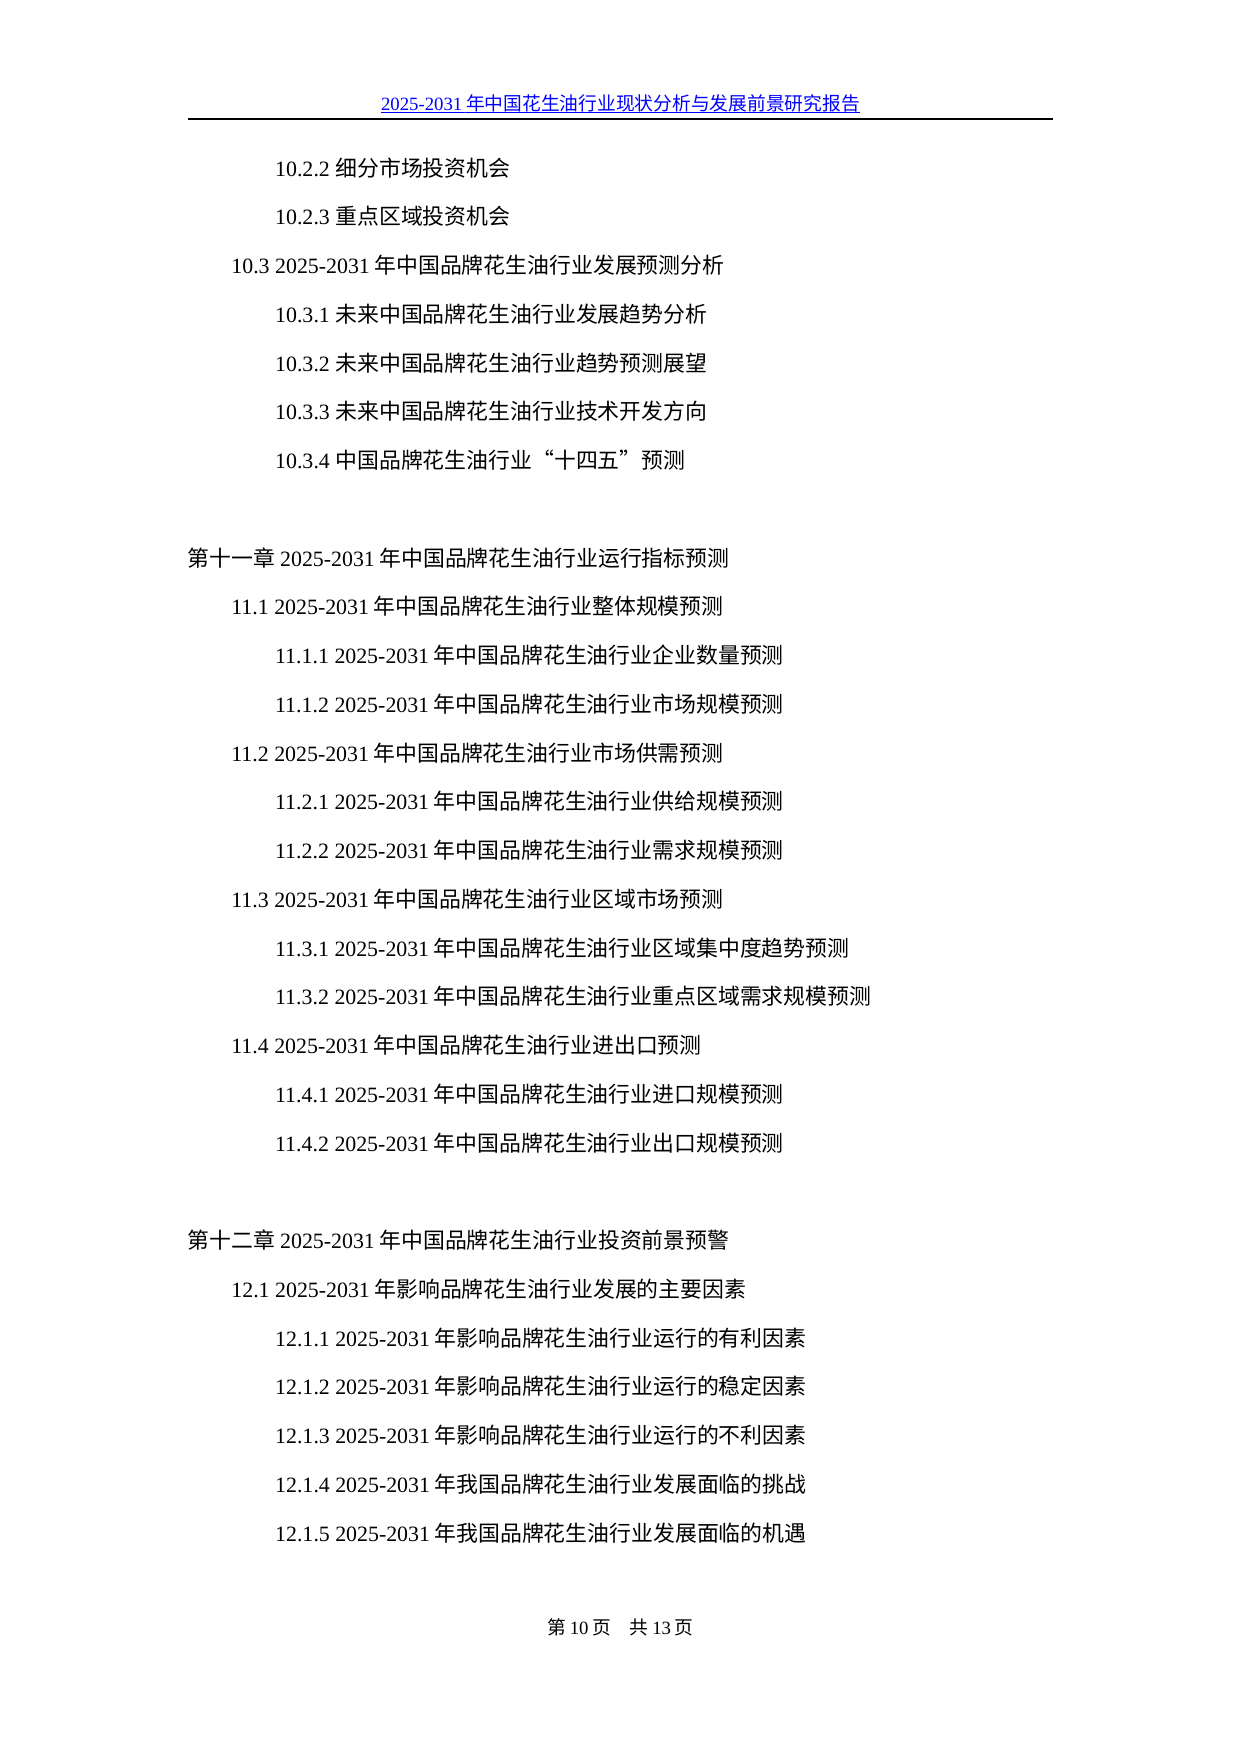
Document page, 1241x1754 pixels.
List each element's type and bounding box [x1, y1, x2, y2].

text [187, 150, 1053, 1548]
